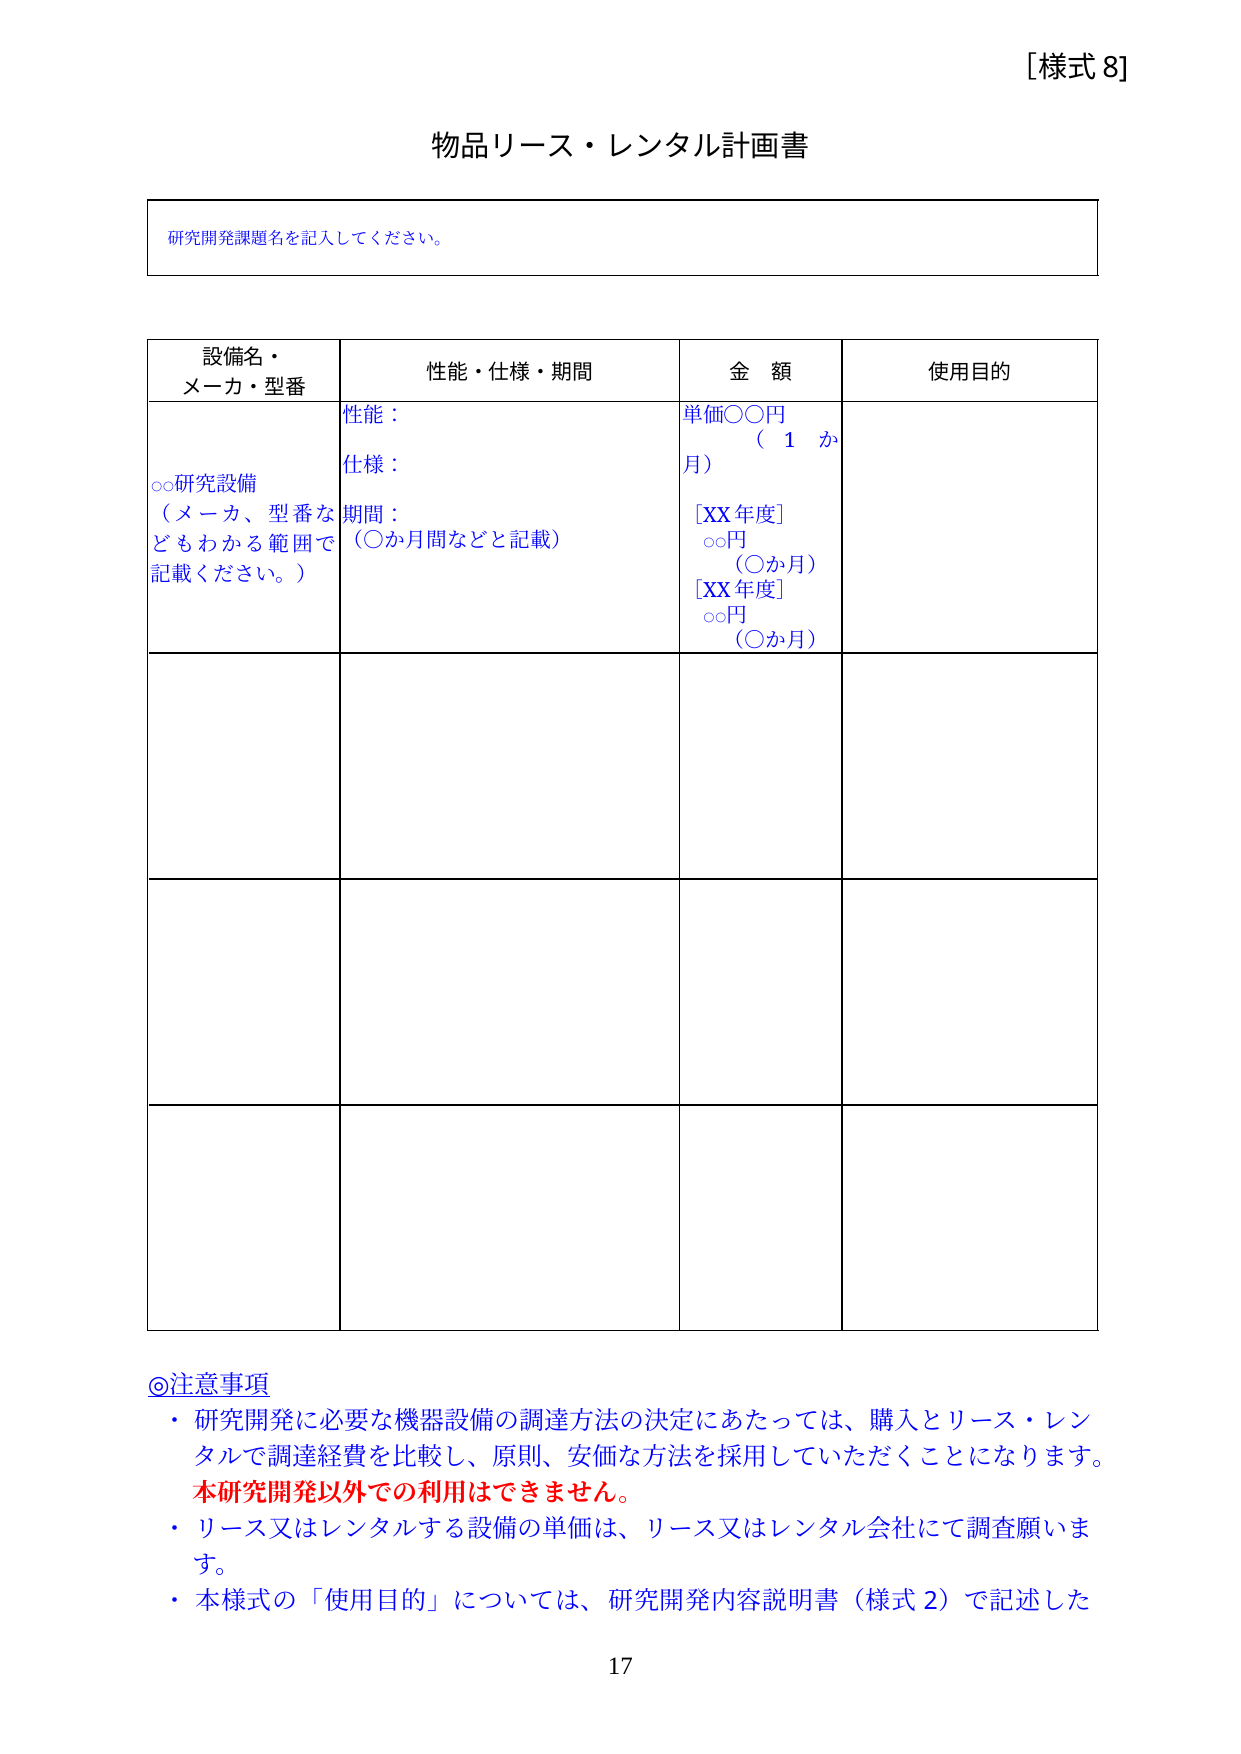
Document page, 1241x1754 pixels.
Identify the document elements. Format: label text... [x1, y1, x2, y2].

text ◎注意事項 [148, 1365, 1092, 1401]
table_header 性能・仕様・期間 [341, 340, 679, 401]
table_cell 単価○○円 （1か月） ［XX年度］ ○○円 （○か月） ［XX年度］ ○○円 （○か月） [680, 402, 841, 652]
subtitle 物品リース・レンタル計画書 [148, 123, 1092, 165]
table_cell ○○研究設備 （メーカ、型番などもわかる範囲で記載ください。） [148, 402, 339, 652]
table_cell [148, 879, 339, 1104]
table_cell 性能： 仕様： 期間： （○か月間などと記載） [341, 402, 679, 652]
table_cell [680, 880, 841, 1104]
table_cell [148, 653, 339, 878]
table_cell [843, 1106, 1097, 1330]
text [162, 1581, 1092, 1617]
table_header 使用目的 [843, 340, 1097, 401]
table_cell [341, 880, 679, 1104]
table_cell [843, 654, 1097, 878]
table_header 設備名・ メーカ・型番 [148, 340, 339, 401]
table_cell [680, 654, 841, 878]
table_cell [843, 402, 1097, 652]
table_cell [680, 1106, 841, 1330]
text ・ 研究開発に必要な機器設備の調達方法の決定にあたっては、購入とリース・レンタルで調達経費を比較し、原則、安価な方法を採用していただくことになります。本研究開発以外での利用はできません。 [162, 1401, 1092, 1509]
text ・ リース又はレンタルする設備の単価は、リース又はレンタル会社にて調査願います。 [162, 1509, 1092, 1581]
table_cell [341, 1106, 679, 1330]
table_cell [148, 1105, 339, 1330]
table_header 研究開発課題名を記入してください。 [148, 201, 1097, 274]
table_cell [341, 654, 679, 878]
table_header 金 額 [680, 340, 841, 401]
table_cell [843, 880, 1097, 1104]
